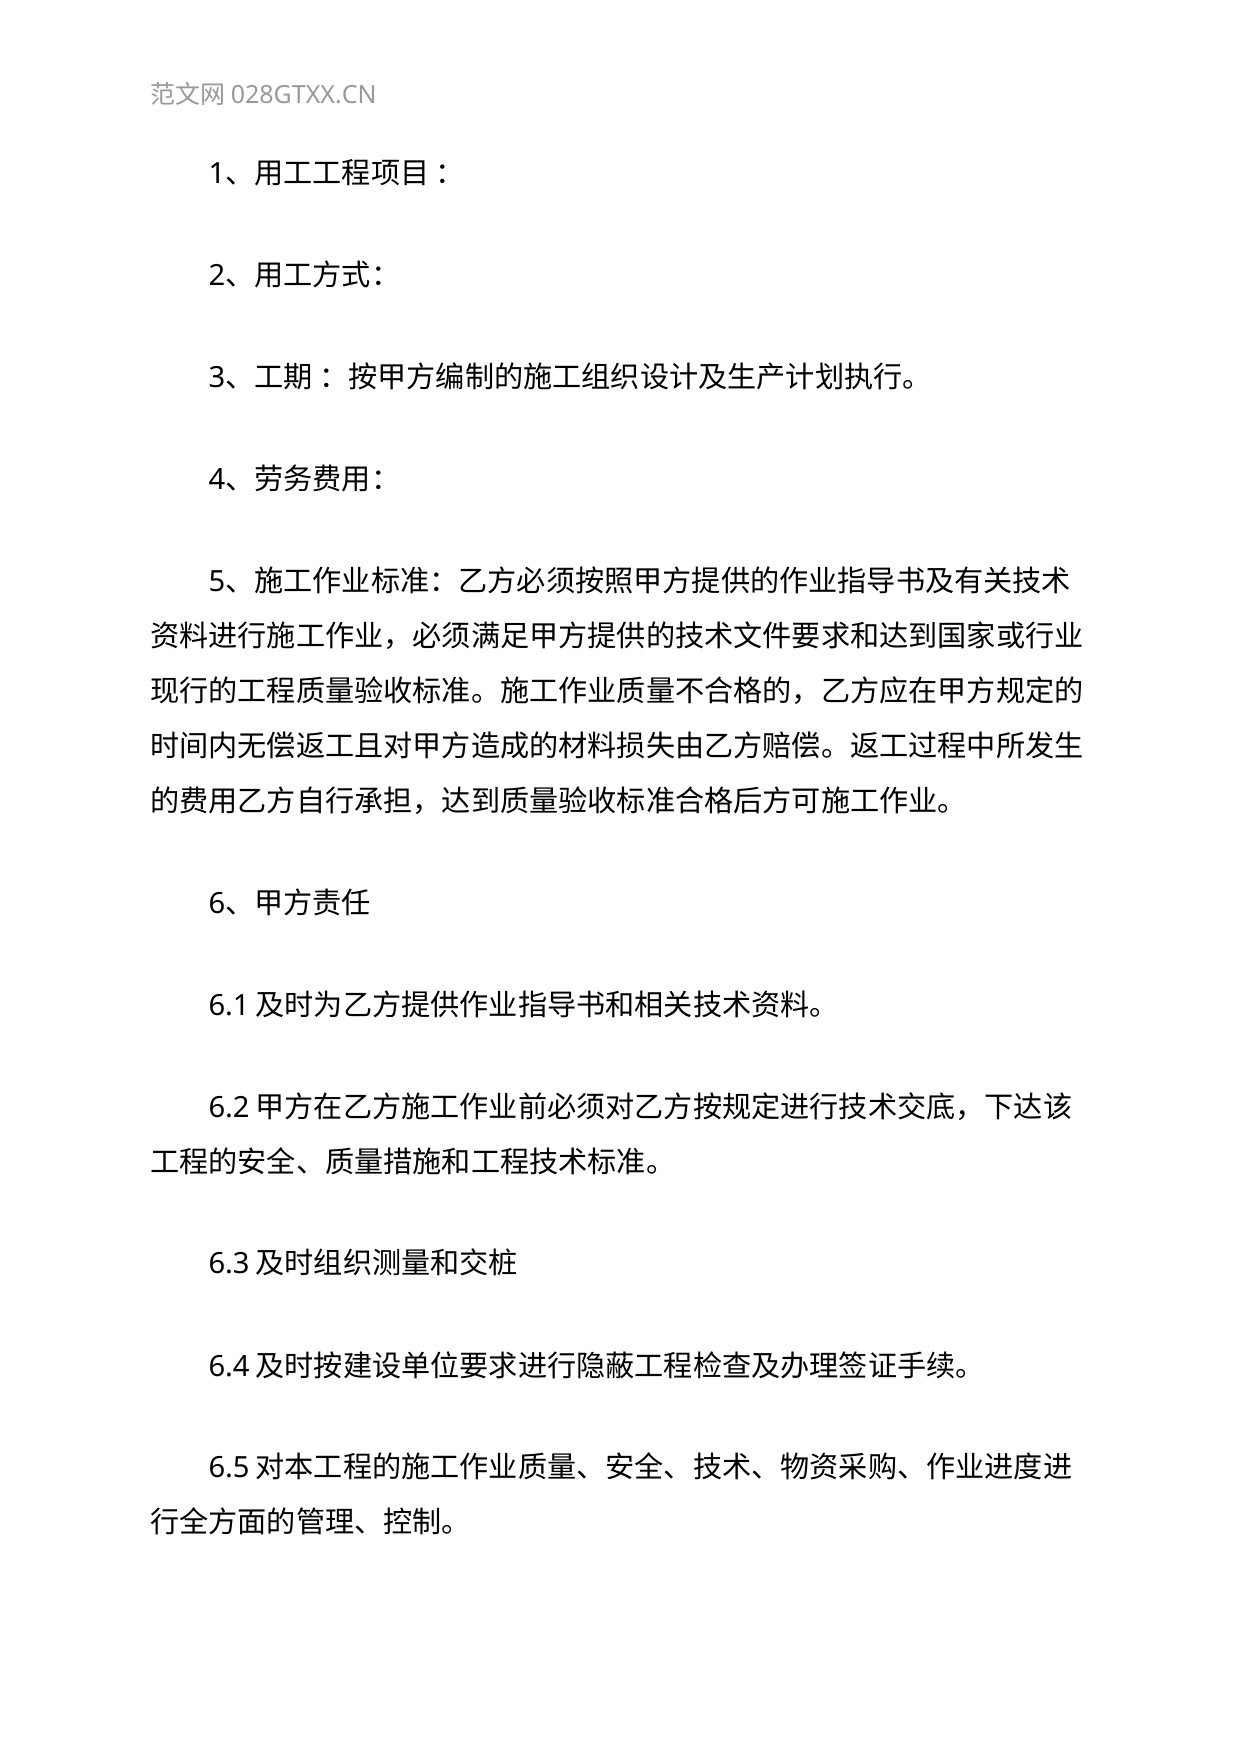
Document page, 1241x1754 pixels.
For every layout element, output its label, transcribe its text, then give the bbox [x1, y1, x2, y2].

text 4、劳务费用： [150, 456, 1090, 498]
text 3、工期 ：按甲方编制的施工组织设计及生产计划执行。 [150, 354, 1090, 396]
text 6.3及时组织测量和交桩 [150, 1240, 1090, 1282]
text 6.2甲方在乙方施工作业前必须对乙方按规定进行技术交底，下达该工程的安全、质量措施和工程技术标准。 [150, 1083, 1090, 1181]
text 6.4及时按建设单位要求进行隐蔽工程检查及办理签证手续。 [150, 1342, 1090, 1384]
text 6.5对本工程的施工作业质量、安全、技术、物资采购、作业进度进行全方面的管理、控制。 [150, 1444, 1090, 1541]
text 5、施工作业标准：乙方必须按照甲方提供的作业指导书及有关技术资料进行施工作业，必须满足甲方提供的技术文件要求和达到国家或行业现行的工程质量验收标准。施工作业质量不合格的，乙方应在甲方规定的时间内无偿返工且对甲方造成的材料损失由乙方赔偿。返工过程中所发生的费用乙方自行承担，达到质量验收标准合格后方可施工作业。 [150, 558, 1090, 820]
text 6、甲方责任 [150, 879, 1090, 922]
text 6.1及时为乙方提供作业指导书和相关技术资料。 [150, 981, 1090, 1024]
text 1、用工工程项目 ： [150, 150, 1090, 192]
text 2、用工方式： [150, 252, 1090, 294]
